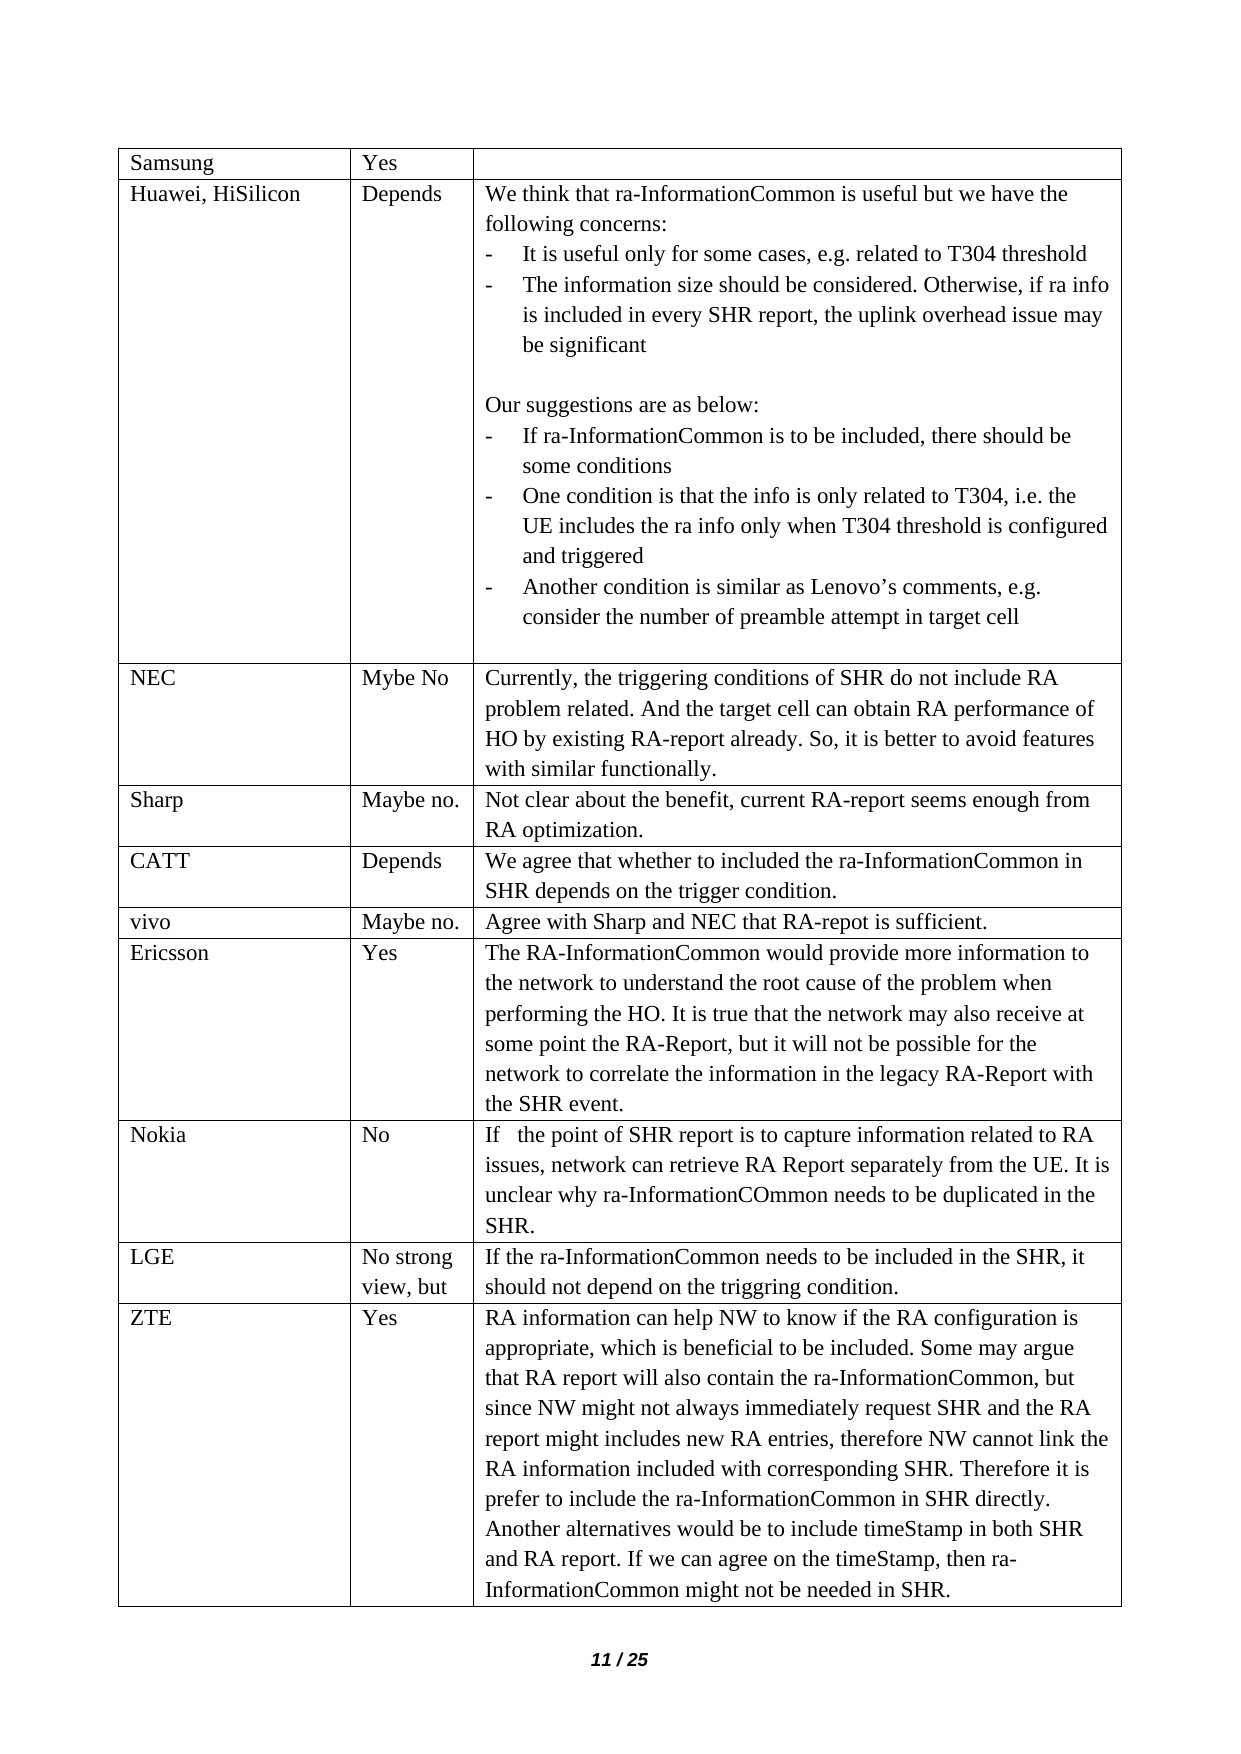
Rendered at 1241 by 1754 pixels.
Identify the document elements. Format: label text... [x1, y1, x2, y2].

table_cell Huawei, HiSilicon [119, 180, 350, 663]
table_cell Currently, the triggering conditions of SHR do not include RA problem related. And the target cell can obtain RA performance of HO by existing RA-report already. So, it is better to avoid features with similar functionally. [474, 664, 1121, 785]
table_cell If the point of SHR report is to capture information related to RA issues, network can retrieve RA Report separately from the UE. It is unclear why ra-InformationCOmmon needs to be duplicated in the SHR. [474, 1121, 1121, 1242]
table_cell Yes [351, 149, 473, 179]
table_cell Depends [351, 180, 473, 663]
table_cell No [351, 1121, 473, 1242]
table_cell Agree with Sharp and NEC that RA-repot is sufficient. [474, 908, 1121, 938]
table_cell Nokia [119, 1121, 350, 1242]
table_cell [474, 1304, 1121, 1606]
table_cell Sharp [119, 786, 350, 846]
table_cell LGE [119, 1243, 350, 1303]
table_cell Yes [351, 939, 473, 1120]
table_cell Samsung [119, 149, 350, 179]
table_cell If the ra-InformationCommon needs to be included in the SHR, it should not depend on the triggring condition. [474, 1243, 1121, 1303]
table_cell Ericsson [119, 939, 350, 1120]
table_cell Mybe No [351, 664, 473, 785]
table_cell We think that ra-InformationCommon is useful but we have the following concerns: It is useful only for some cases, e.g. related to T304 threshold The information size should be considered. Otherwise, if ra info is included in every SHR report, the uplink overhead issue may be significant Our suggestions are as below: If ra-InformationCommon is to be included, there should be some conditions One condition is that the info is only related to T304, i.e. the UE includes the ra info only when T304 threshold is configured and triggered Another condition is similar as Lenovo’s comments, e.g. consider the number of preamble attempt in target cell [474, 180, 1121, 663]
table_cell The RA-InformationCommon would provide more information to the network to understand the root cause of the problem when performing the HO. It is true that the network may also receive at some point the RA-Report, but it will not be possible for the network to correlate the information in the legacy RA-Report with the SHR event. [474, 939, 1121, 1120]
table_cell No strong view, but [351, 1243, 473, 1303]
table_cell Maybe no. [351, 908, 473, 938]
table_cell Not clear about the benefit, current RA-report seems enough from RA optimization. [474, 786, 1121, 846]
table_cell NEC [119, 664, 350, 785]
table_cell [474, 149, 1121, 179]
table_cell Maybe no. [351, 786, 473, 846]
table_cell We agree that whether to included the ra-InformationCommon in SHR depends on the trigger condition. [474, 847, 1121, 907]
table_cell vivo [119, 908, 350, 938]
table_cell ZTE [119, 1304, 350, 1606]
table_cell CATT [119, 847, 350, 907]
table_cell Yes [351, 1304, 473, 1606]
table_cell Depends [351, 847, 473, 907]
